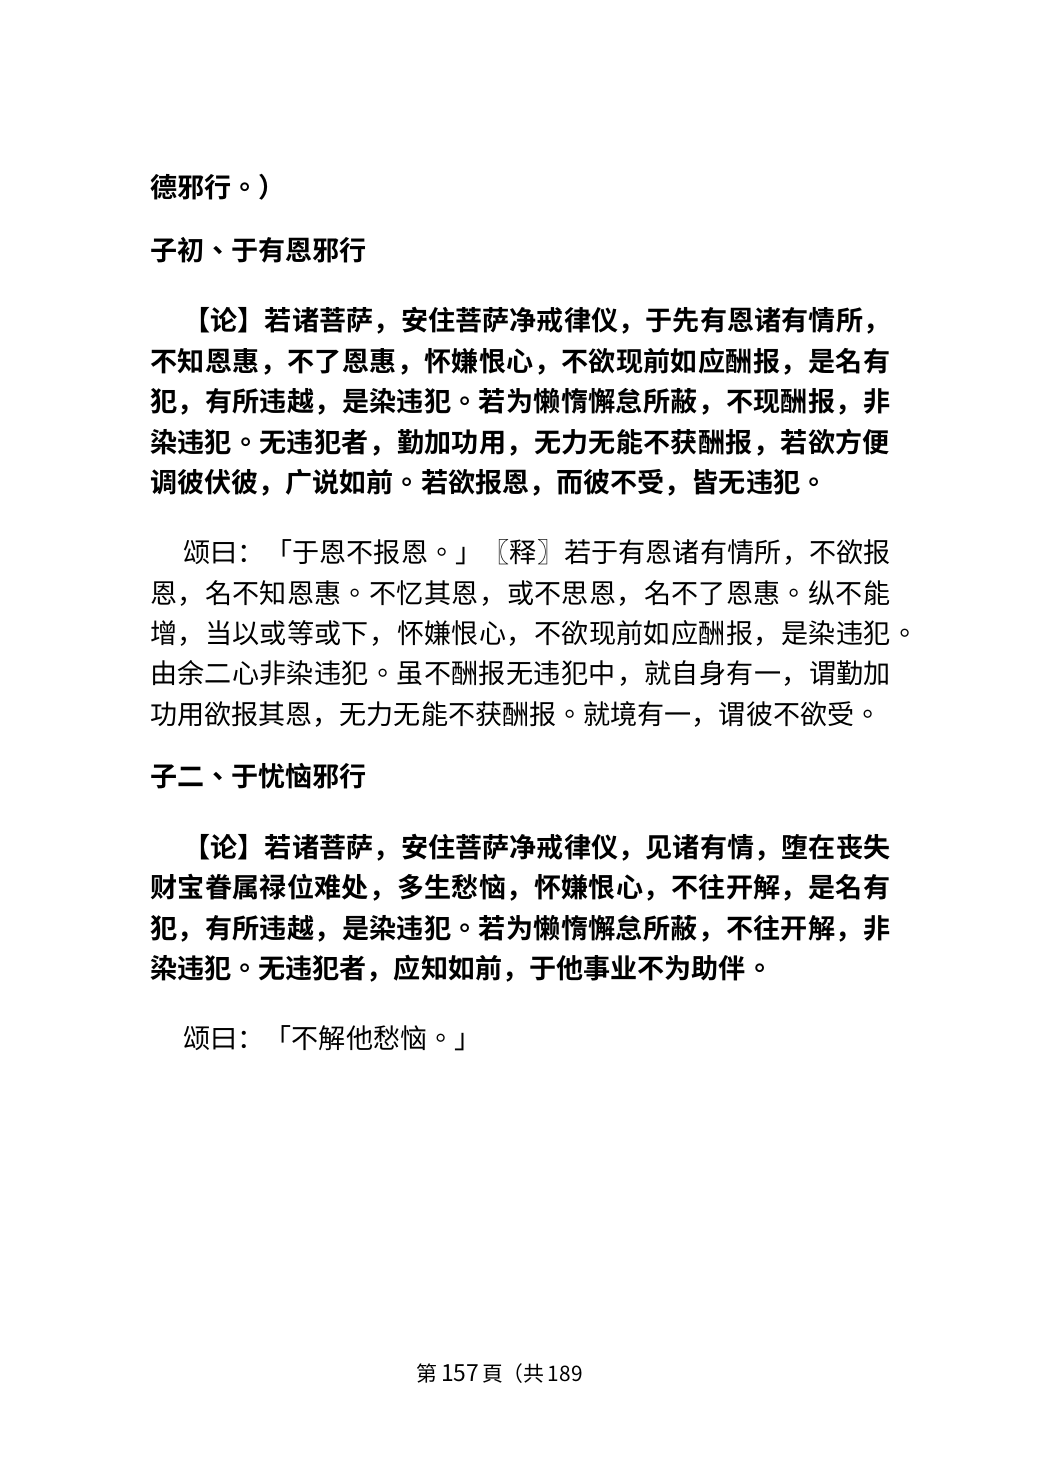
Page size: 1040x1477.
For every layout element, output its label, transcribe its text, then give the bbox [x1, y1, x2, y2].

subtitle ⼦⼆、于忧恼邪⾏ [150, 755, 921, 794]
text 颂曰：「于恩不报恩。」〖释〗若于有恩诸有情所，不欲报恩，名不知恩惠。不忆其恩，或不思恩，名不了恩惠。纵不能增，当以或等或下，怀嫌恨心，不欲现前如应酬报，是染违犯。由余二心非染违犯。虽不酬报无违犯中，就自身有一，谓勤加功用欲报其恩，无力无能不获酬报。就境有一，谓彼不欲受。 [150, 531, 891, 732]
text 【论】若诸菩萨，安住菩萨净戒律仪，见诸有情，堕在丧失财宝眷属禄位难处，多生愁恼，怀嫌恨心，不往开解，是名有犯，有所违越，是染违犯。若为懒惰懈怠所蔽，不往开解，非染违犯。无违犯者，应知如前，于他事业不为助伴。 [150, 826, 890, 986]
text 【论】若诸菩萨，安住菩萨净戒律仪，于先有恩诸有情所， 不知恩惠，不了恩惠，怀嫌恨心，不欲现前如应酬报，是名有犯，有所违越，是染违犯。若为懒惰懈怠所蔽，不现酬报，非染违犯。无违犯者，勤加功用，无力无能不获酬报，若欲方便调彼伏彼，广说如前。若欲报恩，而彼不受，皆无违犯。 [150, 299, 890, 500]
text ⼦初、于有恩邪⾏ [150, 229, 921, 268]
text 德邪⾏。） [150, 166, 921, 206]
text 颂曰：「不解他愁恼。」 [183, 1017, 921, 1057]
